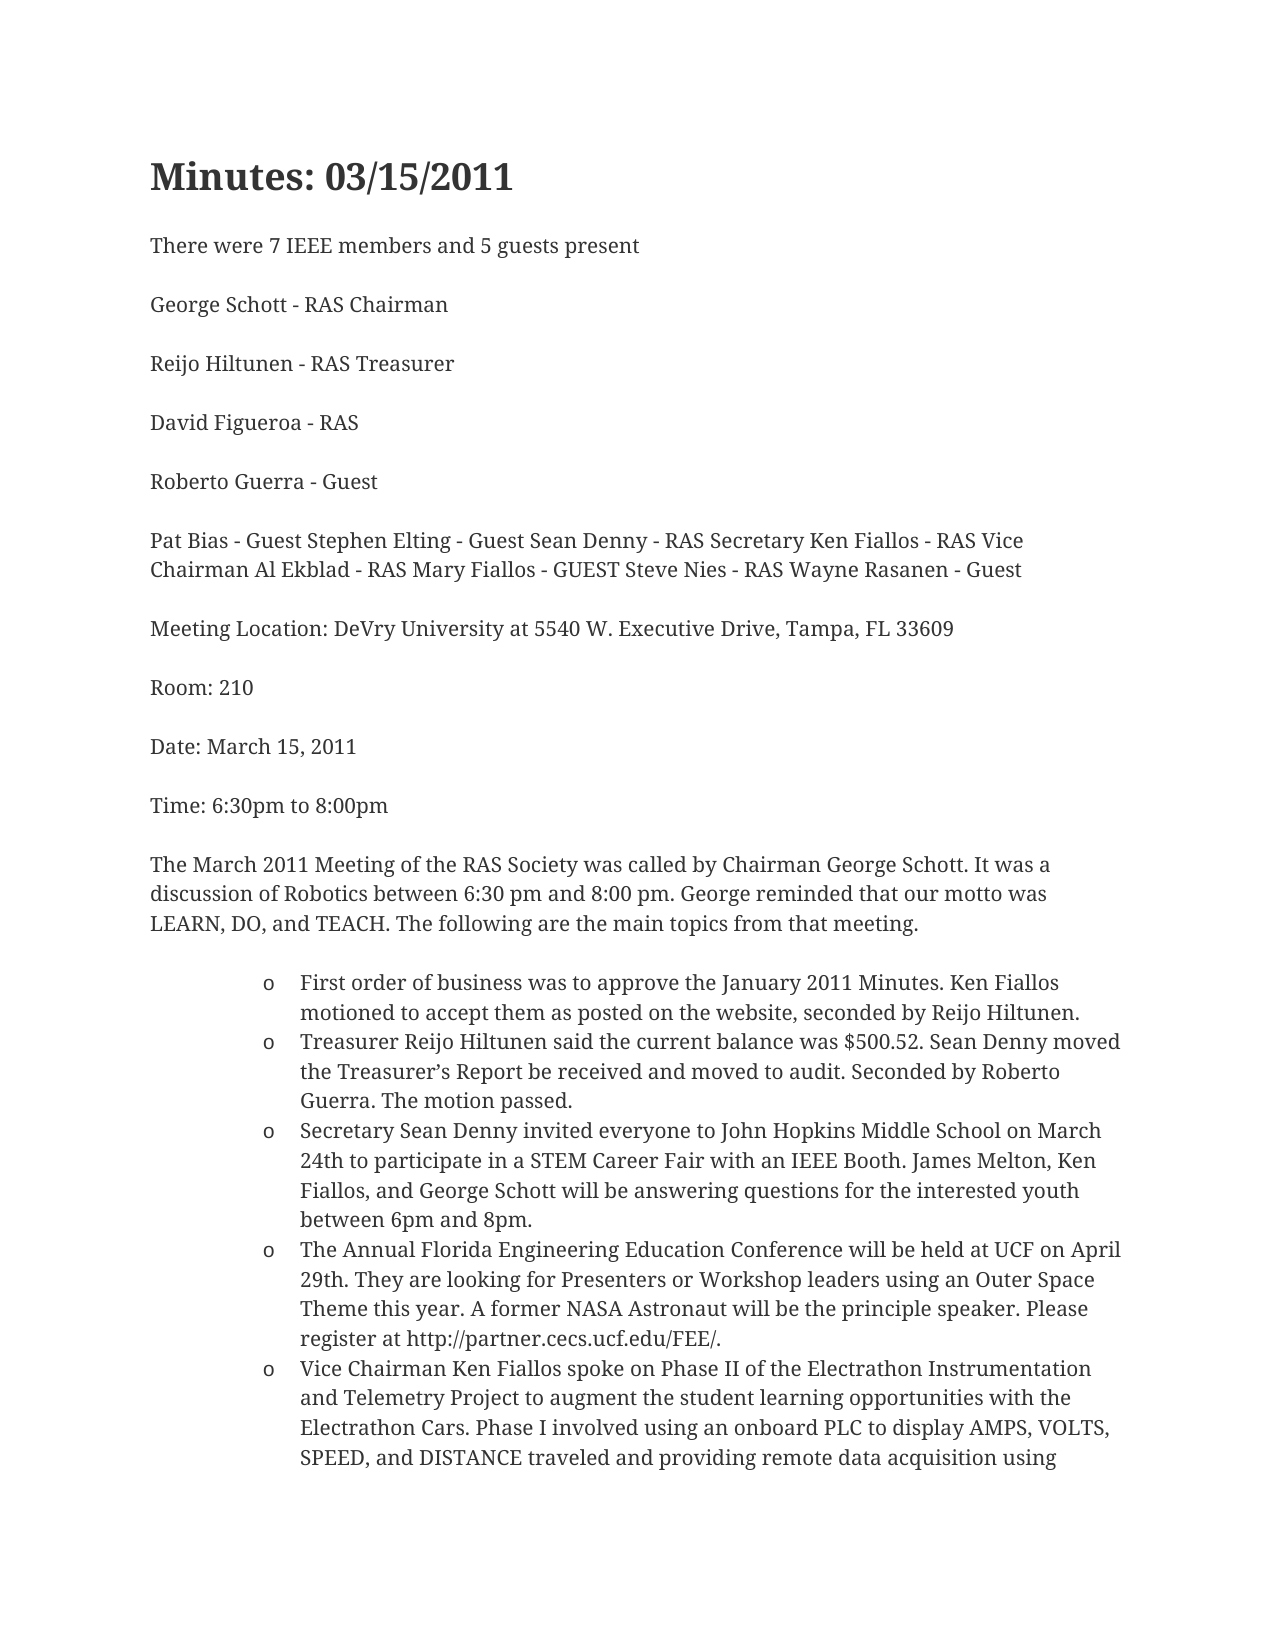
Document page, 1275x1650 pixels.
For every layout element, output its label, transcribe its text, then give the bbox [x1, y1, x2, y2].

text The March 2011 Meeting of the RAS Society was called by Chairman George Schott. It was a discussion of Robotics between 6:30 pm and 8:00 pm. George reminded that our motto was LEARN, DO, and TEACH. The following are the main topics from that meeting. [150, 848, 1125, 937]
text Room: 210 [150, 672, 1125, 702]
list First order of business was to approve the January 2011 Minutes. Ken Fiallos motioned to accept them as posted on the website, seconded by Reijo Hiltunen. [262, 967, 1125, 1026]
text Time: 6:30pm to 8:00pm [150, 789, 1125, 819]
list Secretary Sean Denny invited everyone to John Hopkins Middle School on March 24th to participate in a STEM Career Fair with an IEEE Booth. James Melton, Ken Fiallos, and George Schott will be answering questions for the interested youth between 6pm and 8pm. [262, 1115, 1125, 1234]
text George Schott - RAS Chairman [150, 289, 1125, 319]
text David Figueroa - RAS [150, 407, 1125, 436]
text Minutes: 03/15/2011 [150, 150, 1125, 201]
text Reijo Hiltunen - RAS Treasurer [150, 348, 1125, 378]
text Pat Bias - Guest Stephen Elting - Guest Sean Denny - RAS Secretary Ken Fiallos - RAS Vice Chairman Al Ekblad - RAS Mary Fiallos - GUEST Steve Nies - RAS Wayne Rasanen - Guest [150, 524, 1125, 584]
text There were 7 IEEE members and 5 guests present [150, 230, 1125, 260]
list Treasurer Reijo Hiltunen said the current balance was $500.52. Sean Denny moved the Treasurer’s Report be received and moved to audit. Seconded by Roberto Guerra. The motion passed. [262, 1026, 1125, 1115]
text Meeting Location: DeVry University at 5540 W. Executive Drive, Tampa, FL 33609 [150, 613, 1125, 643]
text Roberto Guerra - Guest [150, 466, 1125, 495]
list The Annual Florida Engineering Education Conference will be held at UCF on April 29th. They are looking for Presenters or Workshop leaders using an Outer Space Theme this year. A former NASA Astronaut will be the principle speaker. Please register at http://partner.cecs.ucf.edu/FEE/. [262, 1234, 1125, 1353]
text Date: March 15, 2011 [150, 731, 1125, 760]
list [262, 1353, 1125, 1471]
